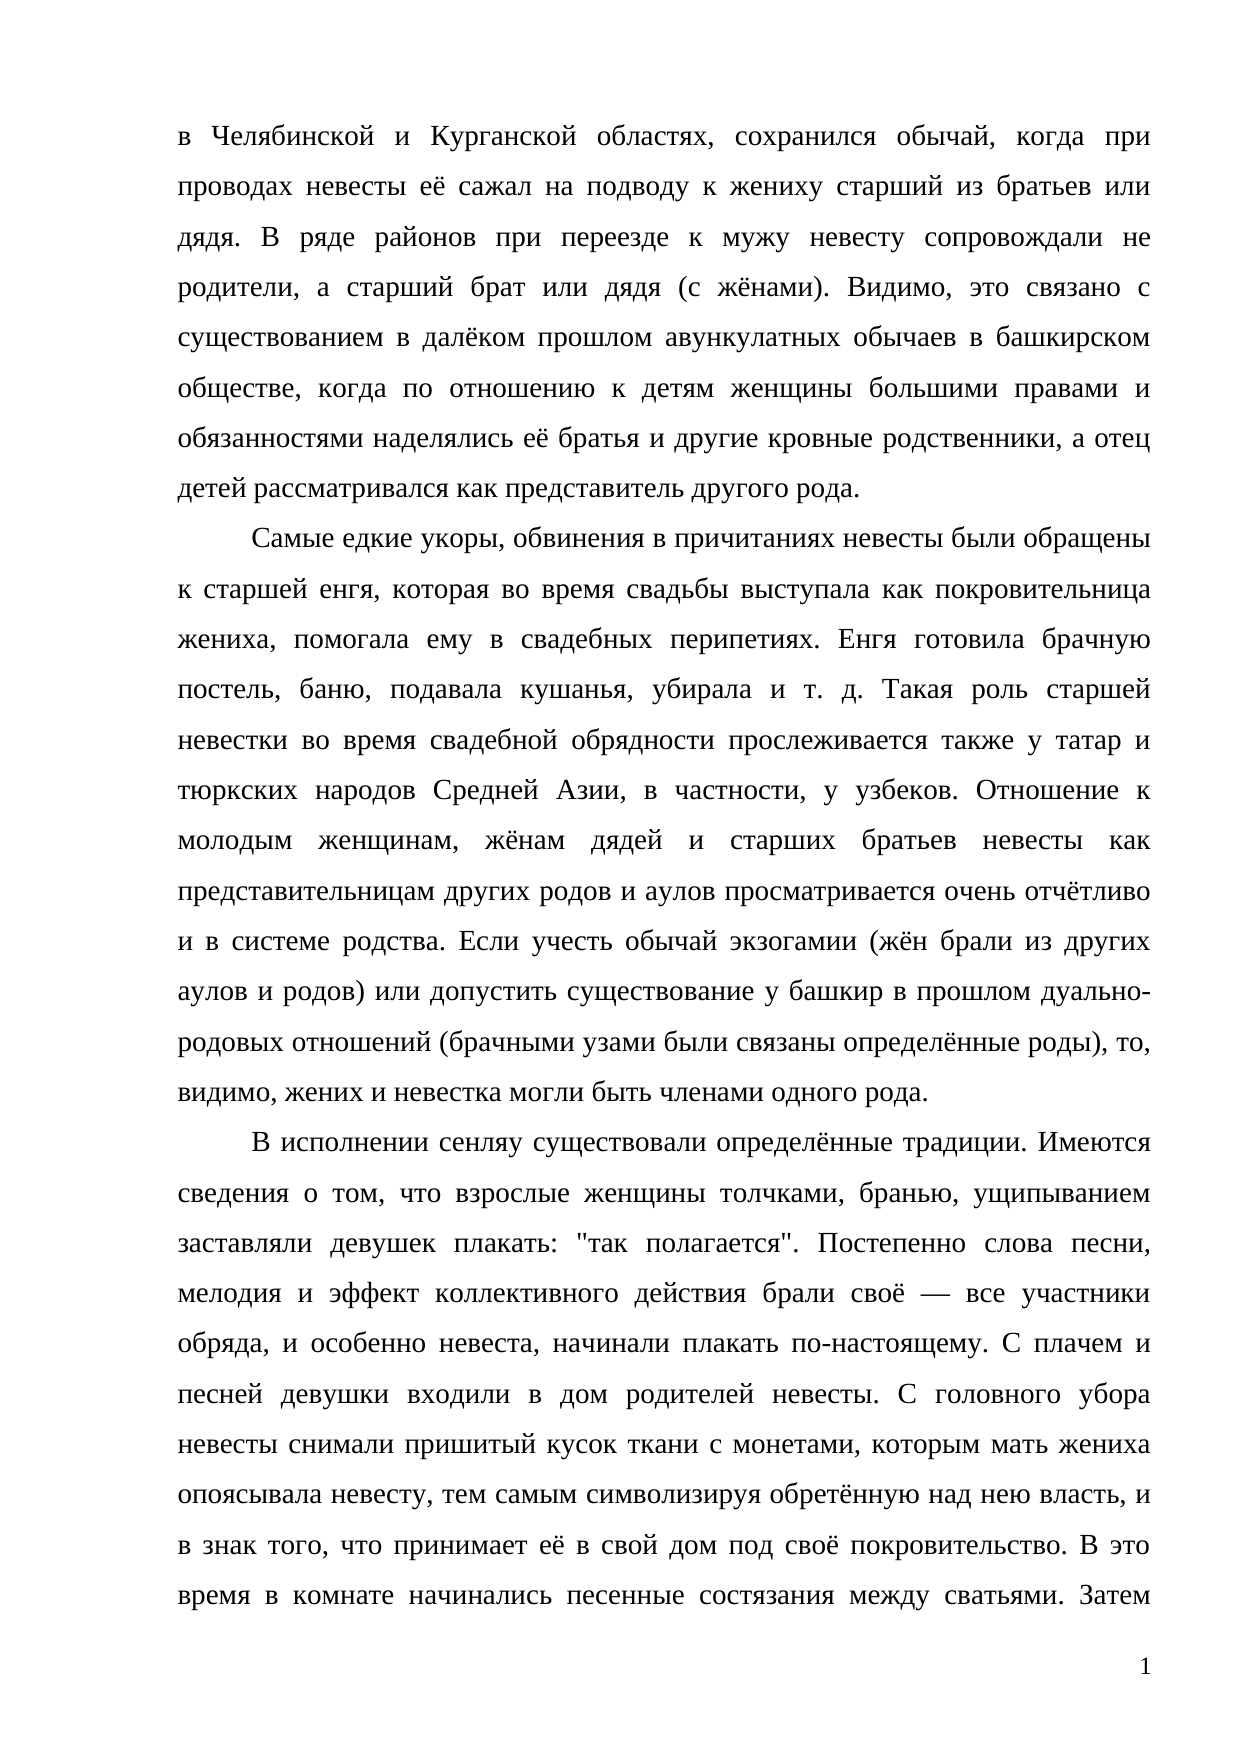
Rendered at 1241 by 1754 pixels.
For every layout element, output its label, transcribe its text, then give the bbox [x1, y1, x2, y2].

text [177, 1124, 1152, 1611]
text Самые едкие укоры, обвинения в причитаниях невесты были обращены к старшей енгя, которая во время свадьбы выступала как покровительница жениха, помогала ему в свадебных перипетиях. Енгя готовила брачную постель, баню, подавала кушанья, убирала и т. д. Такая роль старшей невестки во время свадебной обрядности прослеживается также у татар и тюркских народов Средней Азии, в частности, у узбеков. Отношение к молодым женщинам, жёнам дядей и старших братьев невесты как представительницам других родов и аулов просматривается очень отчётливо и в системе родства. Если учесть обычай экзогамии (жён брали из других аулов и родов) или допустить существование у башкир в прошлом дуально-родовых отношений (брачными узами были связаны определённые роды), то, видимо, жених и невестка могли быть членами одного рода. [177, 521, 1152, 1108]
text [177, 118, 1152, 504]
